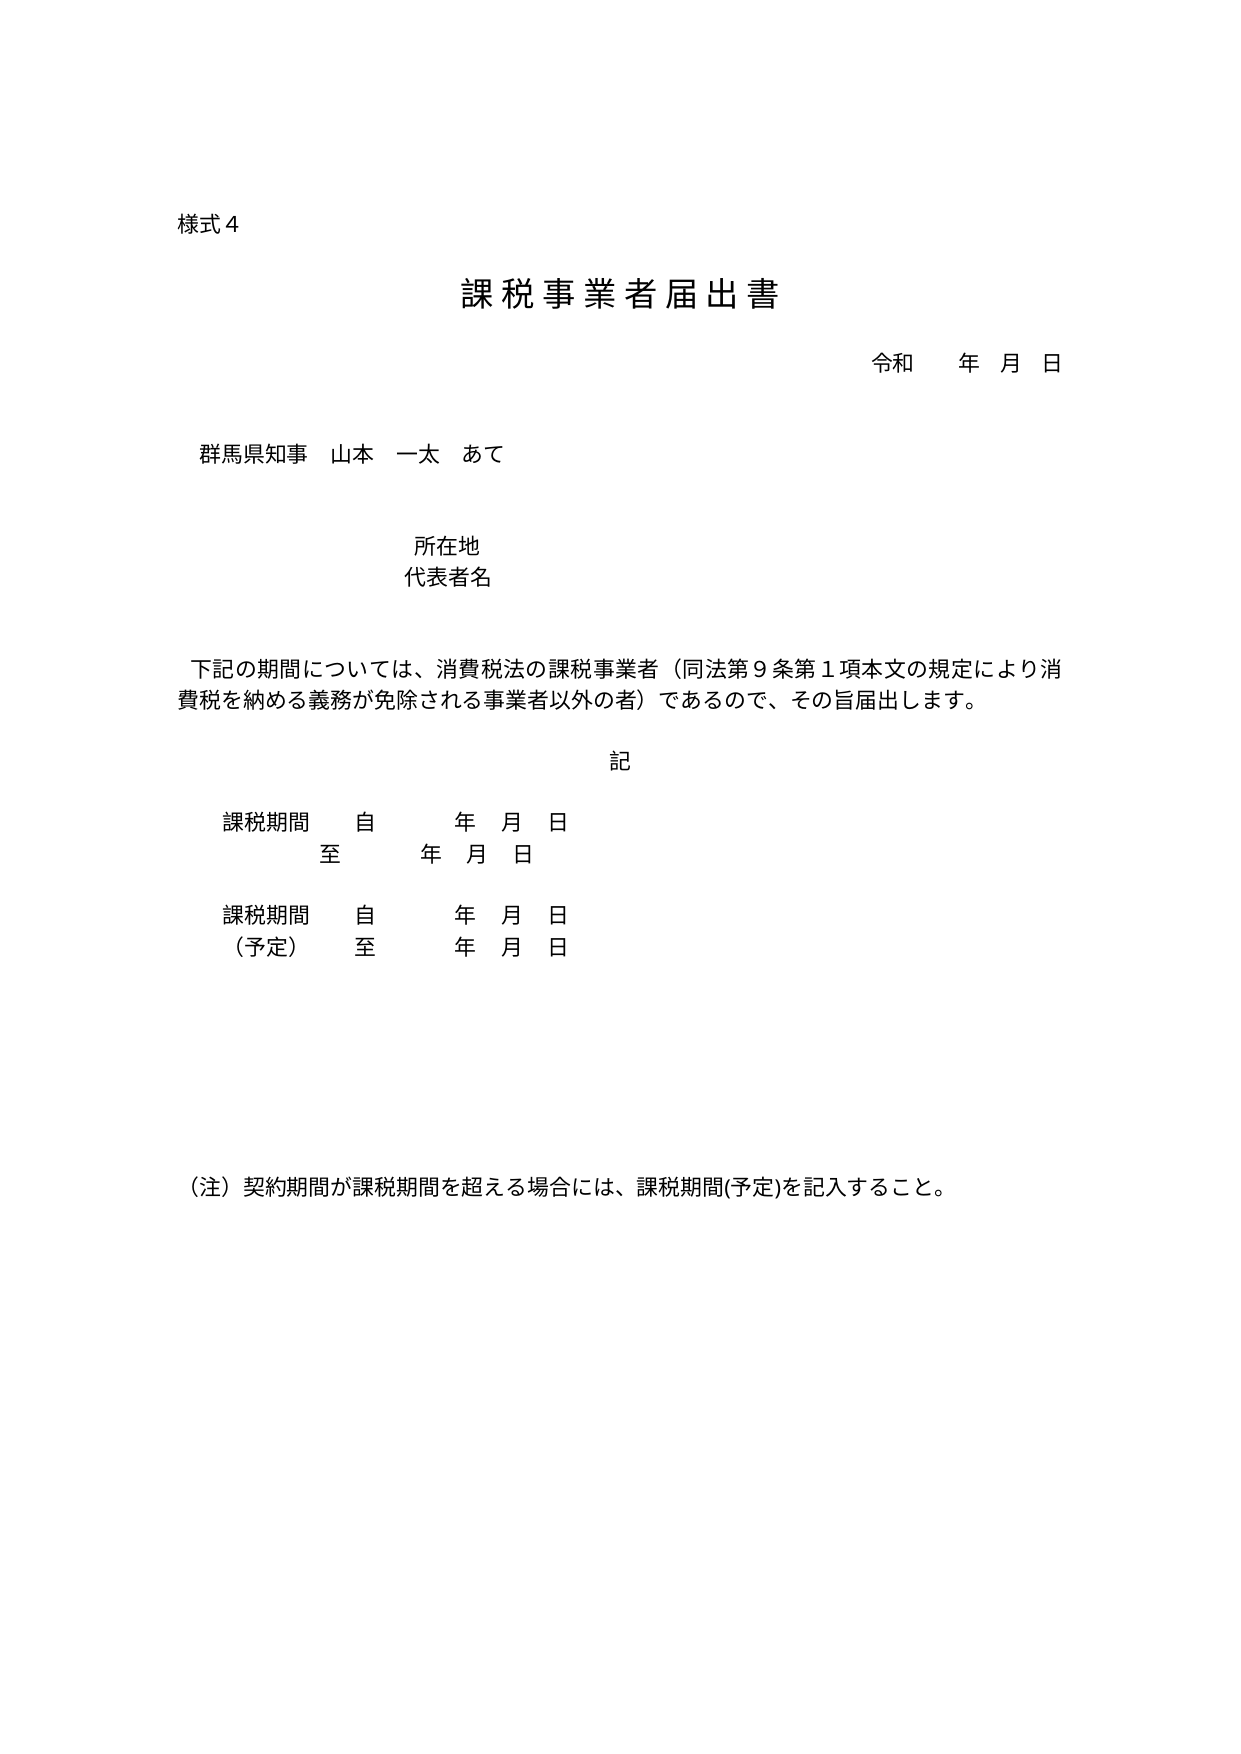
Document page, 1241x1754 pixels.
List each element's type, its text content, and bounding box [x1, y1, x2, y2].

text 様式４ [177, 207, 1063, 238]
text 記 [177, 744, 1063, 775]
text 至 年 月 日 [177, 837, 1063, 868]
text 課税期間 自 年 月 日 [177, 805, 1063, 837]
text 代表者名 [177, 560, 1063, 592]
text 下記の期間については、消費税法の課税事業者（同法第９条第１項本文の規定により消費税を納める義務が免除される事業者以外の者）であるので、その旨届出します。 [177, 652, 1063, 715]
text 群馬県知事 山本 一太 あて [177, 437, 1063, 469]
text 令和 年 月 日 [177, 346, 1063, 378]
text （注）契約期間が課税期間を超える場合には、課税期間(予定)を記入すること。様式５ [177, 1170, 1063, 1202]
text 課 税 事 業 者 届 出 書 [177, 268, 1063, 316]
text 所在地 [177, 529, 1063, 560]
text （予定） 至 年 月 日 [177, 930, 1063, 962]
text 課税期間 自 年 月 日 [177, 898, 1063, 930]
